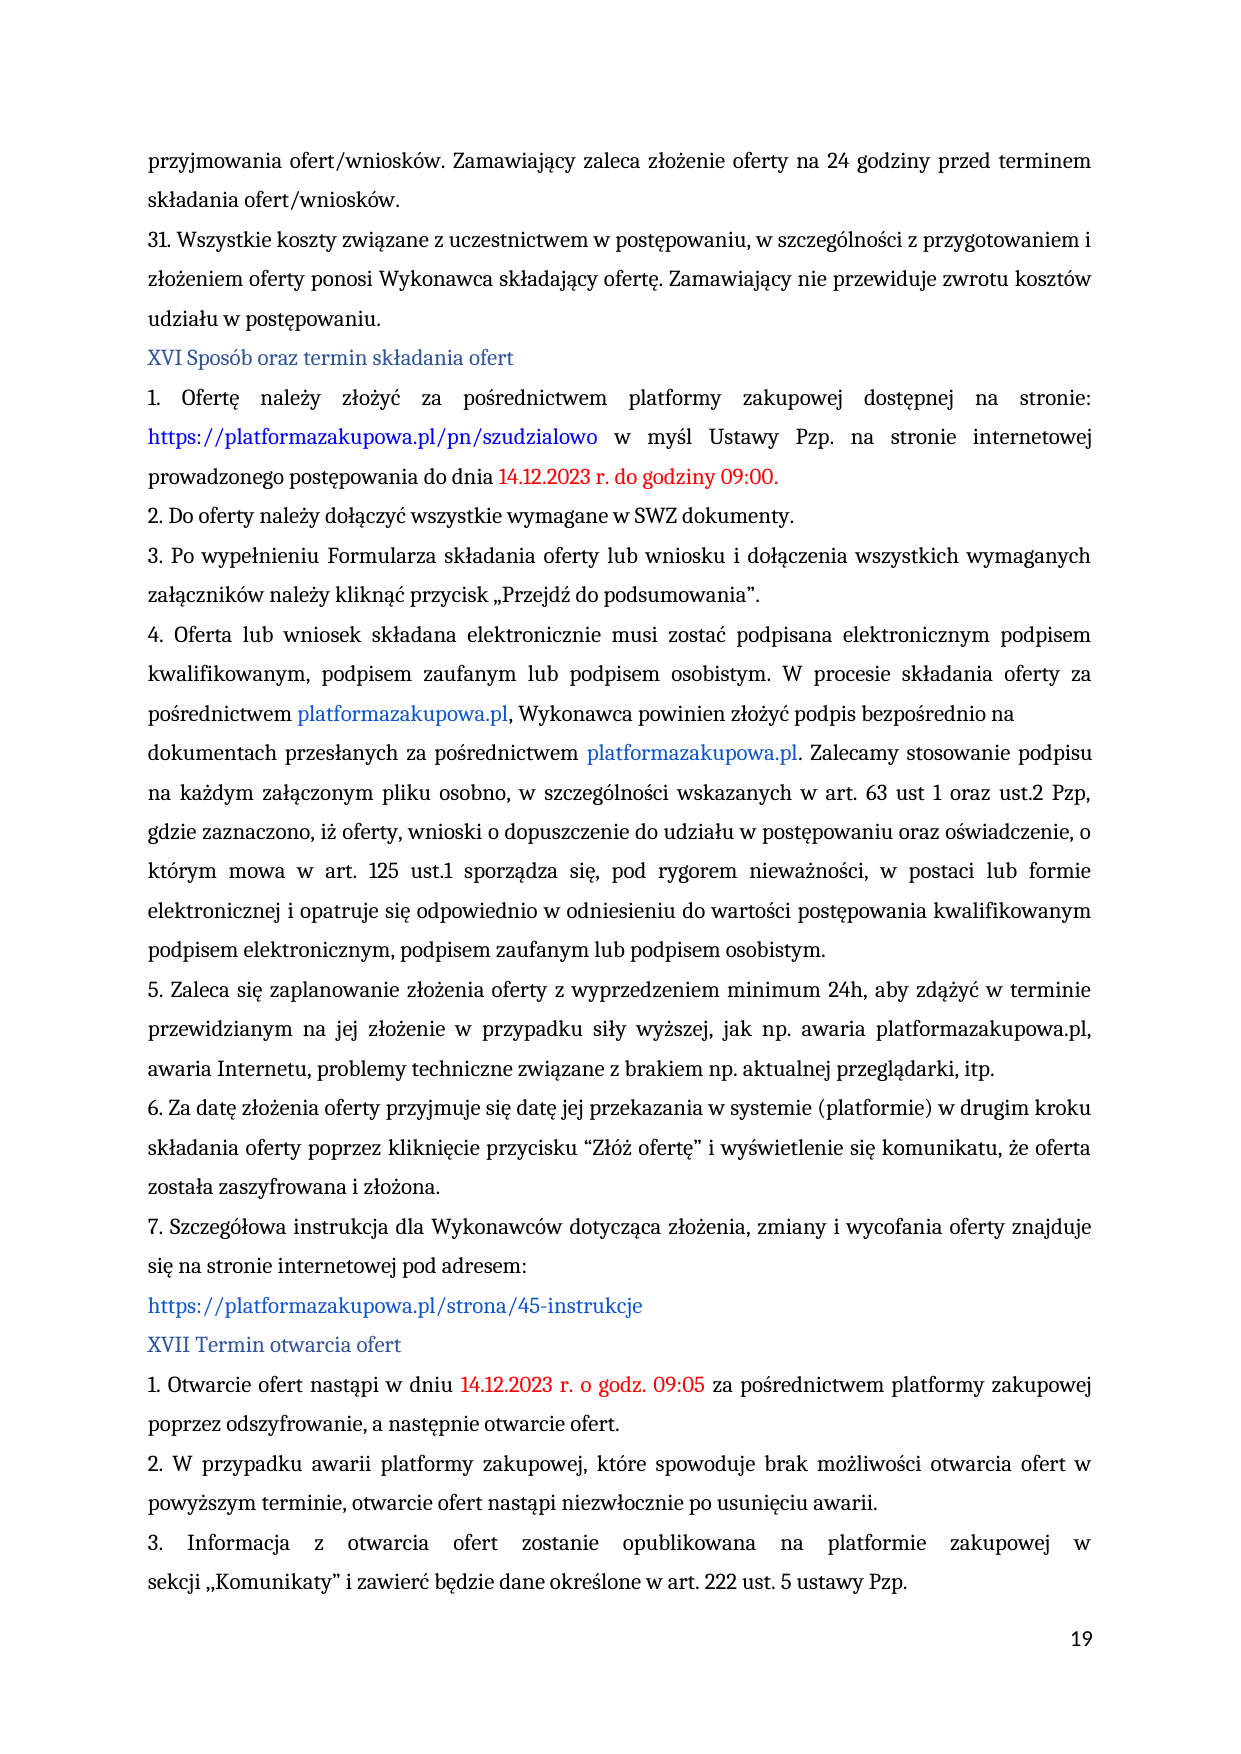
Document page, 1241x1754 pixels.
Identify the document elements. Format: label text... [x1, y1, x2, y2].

text 31. Wszystkie koszty związane z uczestnictwem w postępowaniu, w szczególności z przygotowaniem i złożeniem oferty ponosi Wykonawca składający ofertę. Zamawiający nie przewiduje zwrotu kosztów udziału w postępowaniu. [148, 227, 1093, 332]
text https://platformazakupowa.pl/strona/45-instrukcje [148, 1292, 1093, 1319]
text 1. Otwarcie ofert nastąpi w dniu 14.12.2023 r. o godz. 09:05 za pośrednictwem platformy zakupowej poprzez odszyfrowanie, a następnie otwarcie ofert. [148, 1371, 1093, 1437]
text 4. Oferta lub wniosek składana elektronicznie musi zostać podpisana elektronicznym podpisem kwalifikowanym, podpisem zaufanym lub podpisem osobistym. W procesie składania oferty za pośrednictwem platformazakupowa.pl, Wykonawca powinien złożyć podpis bezpośrednio na [148, 621, 1093, 727]
text 3. Po wypełnieniu Formularza składania oferty lub wniosku i dołączenia wszystkich wymaganych załączników należy kliknąć przycisk „Przejdź do podsumowania”. [148, 542, 1093, 608]
text 1. Ofertę należy złożyć za pośrednictwem platformy zakupowej dostępnej na stronie: https://platformazakupowa.pl/pn/szudzialowo w myśl Ustawy Pzp. na stronie internetowej prowadzonego postępowania do dnia 14.12.2023 r. do godziny 09:00. [148, 384, 1093, 490]
text 2. Do oferty należy dołączyć wszystkie wymagane w SWZ dokumenty. [148, 503, 1093, 529]
text 2. W przypadku awarii platformy zakupowej, które spowoduje brak możliwości otwarcia ofert w powyższym terminie, otwarcie ofert nastąpi niezwłocznie po usunięciu awarii. [148, 1450, 1093, 1516]
text dokumentach przesłanych za pośrednictwem platformazakupowa.pl. Zalecamy stosowanie podpisu na każdym załączonym pliku osobno, w szczególności wskazanych w art. 63 ust 1 oraz ust.2 Pzp, gdzie zaznaczono, iż oferty, wnioski o dopuszczenie do udziału w postępowaniu oraz oświadczenie, o którym mowa w art. 125 ust.1 sporządza się, pod rygorem nieważności, w postaci lub formie elektronicznej i opatruje się odpowiednio w odniesieniu do wartości postępowania kwalifikowanym podpisem elektronicznym, podpisem zaufanym lub podpisem osobistym. [148, 740, 1093, 963]
text 5. Zaleca się zaplanowanie złożenia oferty z wyprzedzeniem minimum 24h, aby zdążyć w terminie przewidzianym na jej złożenie w przypadku siły wyższej, jak np. awaria platformazakupowa.pl, awaria Internetu, problemy techniczne związane z brakiem np. aktualnej przeglądarki, itp. [148, 977, 1093, 1082]
text 3. Informacja z otwarcia ofert zostanie opublikowana na platformie zakupowej w sekcji ,,Komunikaty” i zawierć będzie dane określone w art. 222 ust. 5 ustawy Pzp. [148, 1529, 1093, 1595]
text 6. Za datę złożenia oferty przyjmuje się datę jej przekazania w systemie (platformie) w drugim kroku składania oferty poprzez kliknięcie przycisku “Złóż ofertę” i wyświetlenie się komunikatu, że oferta została zaszyfrowana i złożona. [148, 1095, 1093, 1200]
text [148, 148, 1093, 213]
text 7. Szczegółowa instrukcja dla Wykonawców dotycząca złożenia, zmiany i wycofania oferty znajduje się na stronie internetowej pod adresem: [148, 1213, 1093, 1279]
text XVII Termin otwarcia ofert [148, 1332, 1093, 1358]
text XVI Sposób oraz termin składania ofert [148, 345, 1093, 371]
